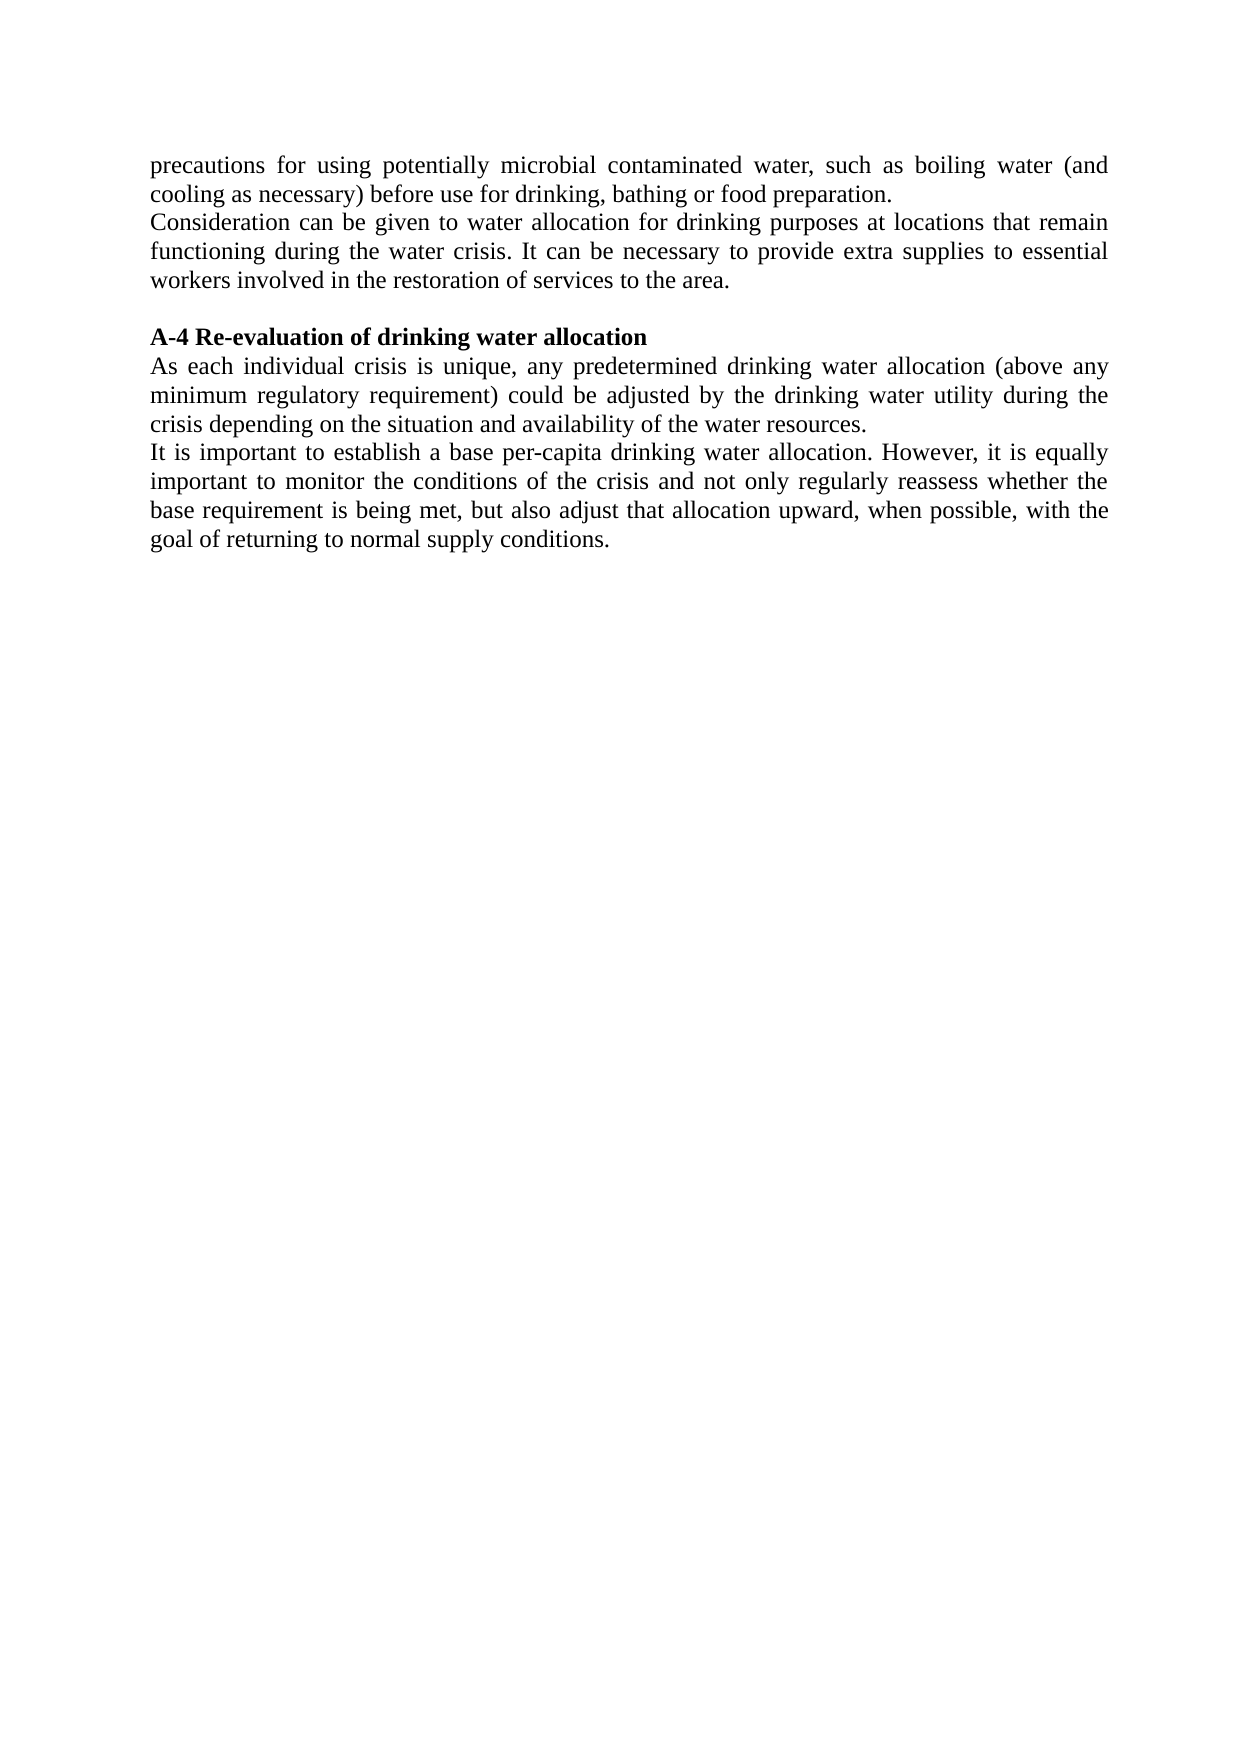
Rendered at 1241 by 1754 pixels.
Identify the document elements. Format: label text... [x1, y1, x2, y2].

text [150, 150, 1110, 207]
text As each individual crisis is unique, any predetermined drinking water allocation (above any minimum regulatory requirement) could be adjusted by the drinking water utility during the crisis depending on the situation and availability of the water resources. [150, 351, 1110, 437]
text It is important to establish a base per-capita drinking water allocation. However, it is equally important to monitor the conditions of the crisis and not only regularly reassess whether the base requirement is being met, but also adjust that allocation upward, when possible, with the goal of returning to normal supply conditions. [150, 437, 1110, 552]
text A-4 Re-evaluation of drinking water allocation [150, 322, 1110, 351]
text Consideration can be given to water allocation for drinking purposes at locations that remain functioning during the water crisis. It can be necessary to provide extra supplies to essential workers involved in the restoration of services to the area. [150, 207, 1110, 294]
